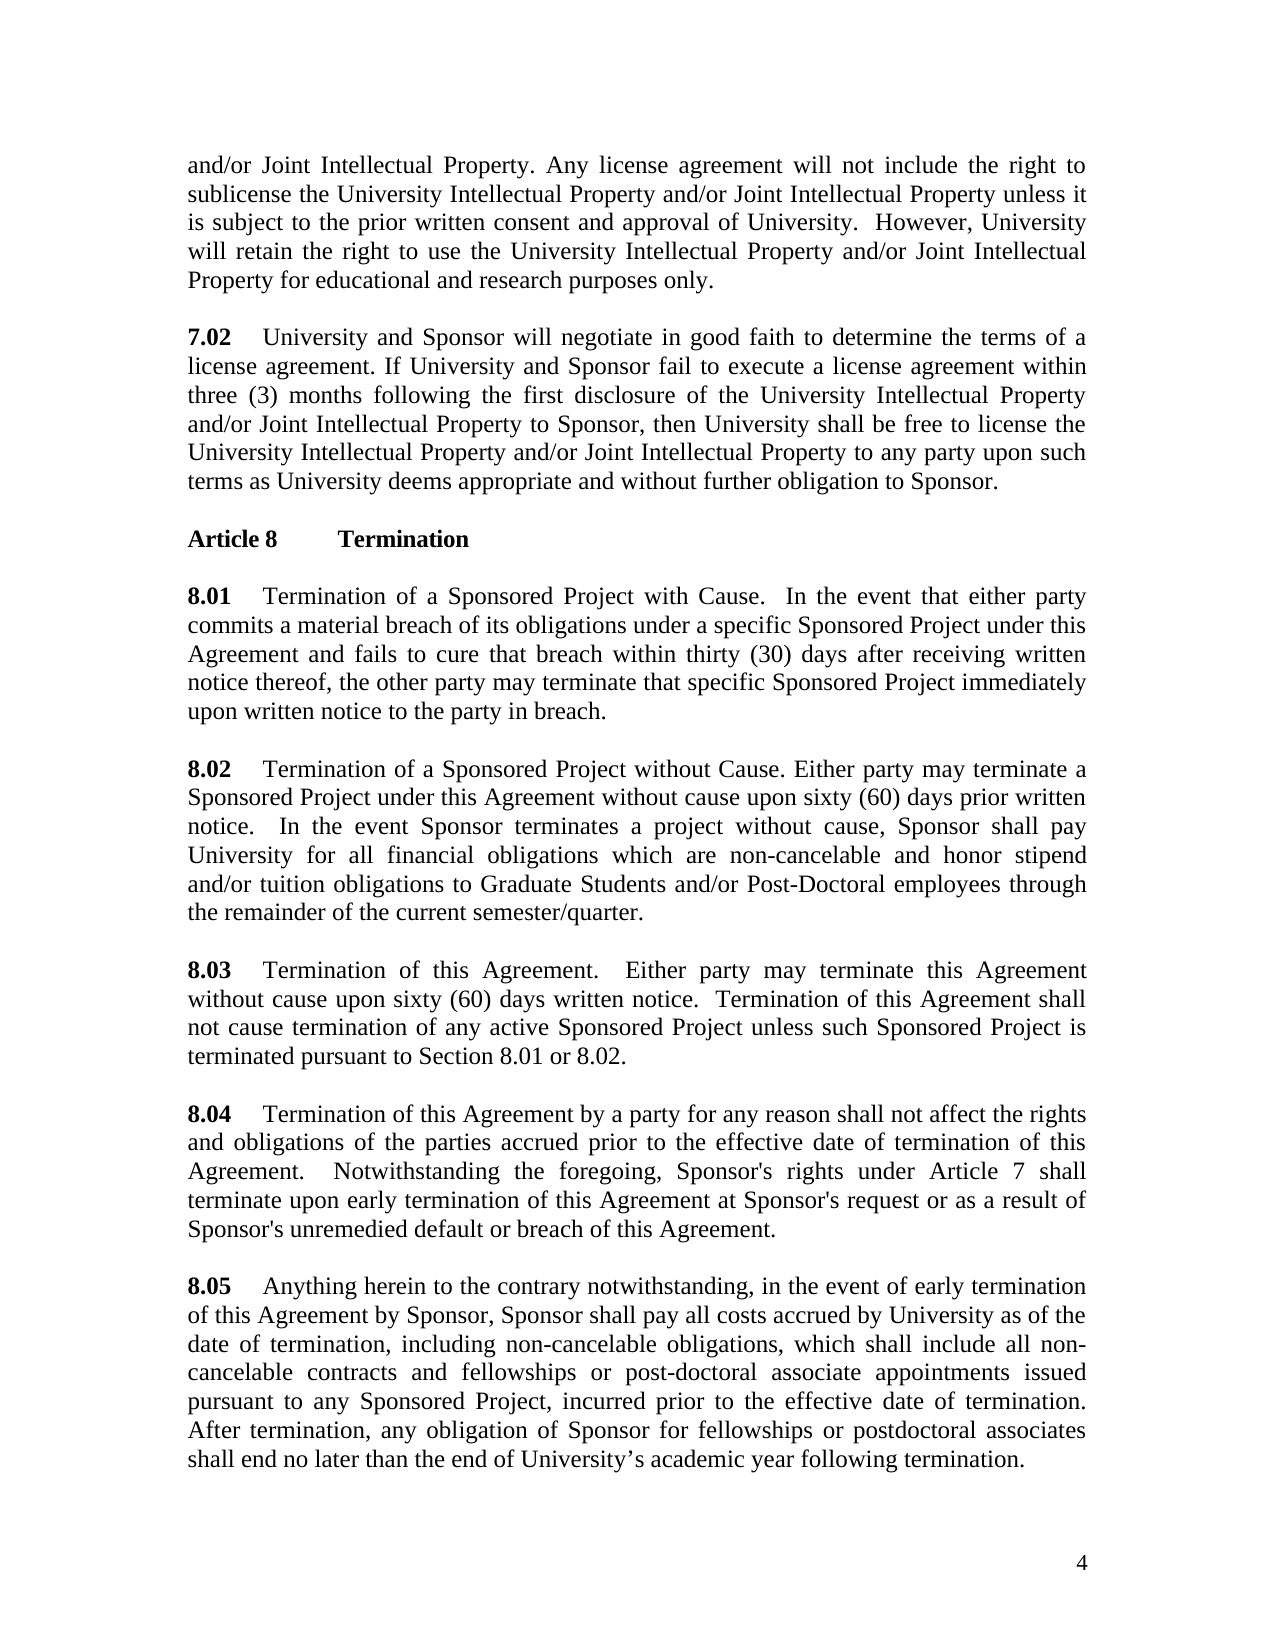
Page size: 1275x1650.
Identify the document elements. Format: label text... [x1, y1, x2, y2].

text 8.02 Termination of a Sponsored Project without Cause. Either party may terminate a Sponsored Project under this Agreement without cause upon sixty (60) days prior written notice. In the event Sponsor terminates a project without cause, Sponsor shall pay University for all financial obligations which are non-cancelable and honor stipend and/or tuition obligations to Graduate Students and/or Post-Doctoral employees through the remainder of the current semester/quarter. [187, 754, 1087, 926]
text 8.01 Termination of a Sponsored Project with Cause. In the event that either party commits a material breach of its obligations under a specific Sponsored Project under this Agreement and fails to cure that breach within thirty (30) days after receiving written notice thereof, the other party may terminate that specific Sponsored Project immediately upon written notice to the party in breach. [187, 581, 1087, 725]
text 8.05 Anything herein to the contrary notwithstanding, in the event of early termination of this Agreement by Sponsor, Sponsor shall pay all costs accrued by University as of the date of termination, including non-cancelable obligations, which shall include all non-cancelable contracts and fellowships or post-doctoral associate appointments issued pursuant to any Sponsored Project, incurred prior to the effective date of termination. After termination, any obligation of Sponsor for fellowships or postdoctoral associates shall end no later than the end of University’s academic year following termination. [187, 1271, 1087, 1472]
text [187, 150, 1087, 294]
text 8.04 Termination of this Agreement by a party for any reason shall not affect the rights and obligations of the parties accrued prior to the effective date of termination of this Agreement. Notwithstanding the foregoing, Sponsor's rights under Article 7 shall terminate upon early termination of this Agreement at Sponsor's request or as a result of Sponsor's unremedied default or breach of this Agreement. [187, 1099, 1087, 1242]
text 7.02 University and Sponsor will negotiate in good faith to determine the terms of a license agreement. If University and Sponsor fail to execute a license agreement within three (3) months following the first disclosure of the University Intellectual Property and/or Joint Intellectual Property to Sponsor, then University shall be free to license the University Intellectual Property and/or Joint Intellectual Property to any party upon such terms as University deems appropriate and without further obligation to Sponsor. [187, 322, 1087, 495]
subtitle Article 8 Termination [187, 524, 1087, 552]
text 8.03 Termination of this Agreement. Either party may terminate this Agreement without cause upon sixty (60) days written notice. Termination of this Agreement shall not cause termination of any active Sponsored Project unless such Sponsored Project is terminated pursuant to Section 8.01 or 8.02. [187, 955, 1087, 1070]
